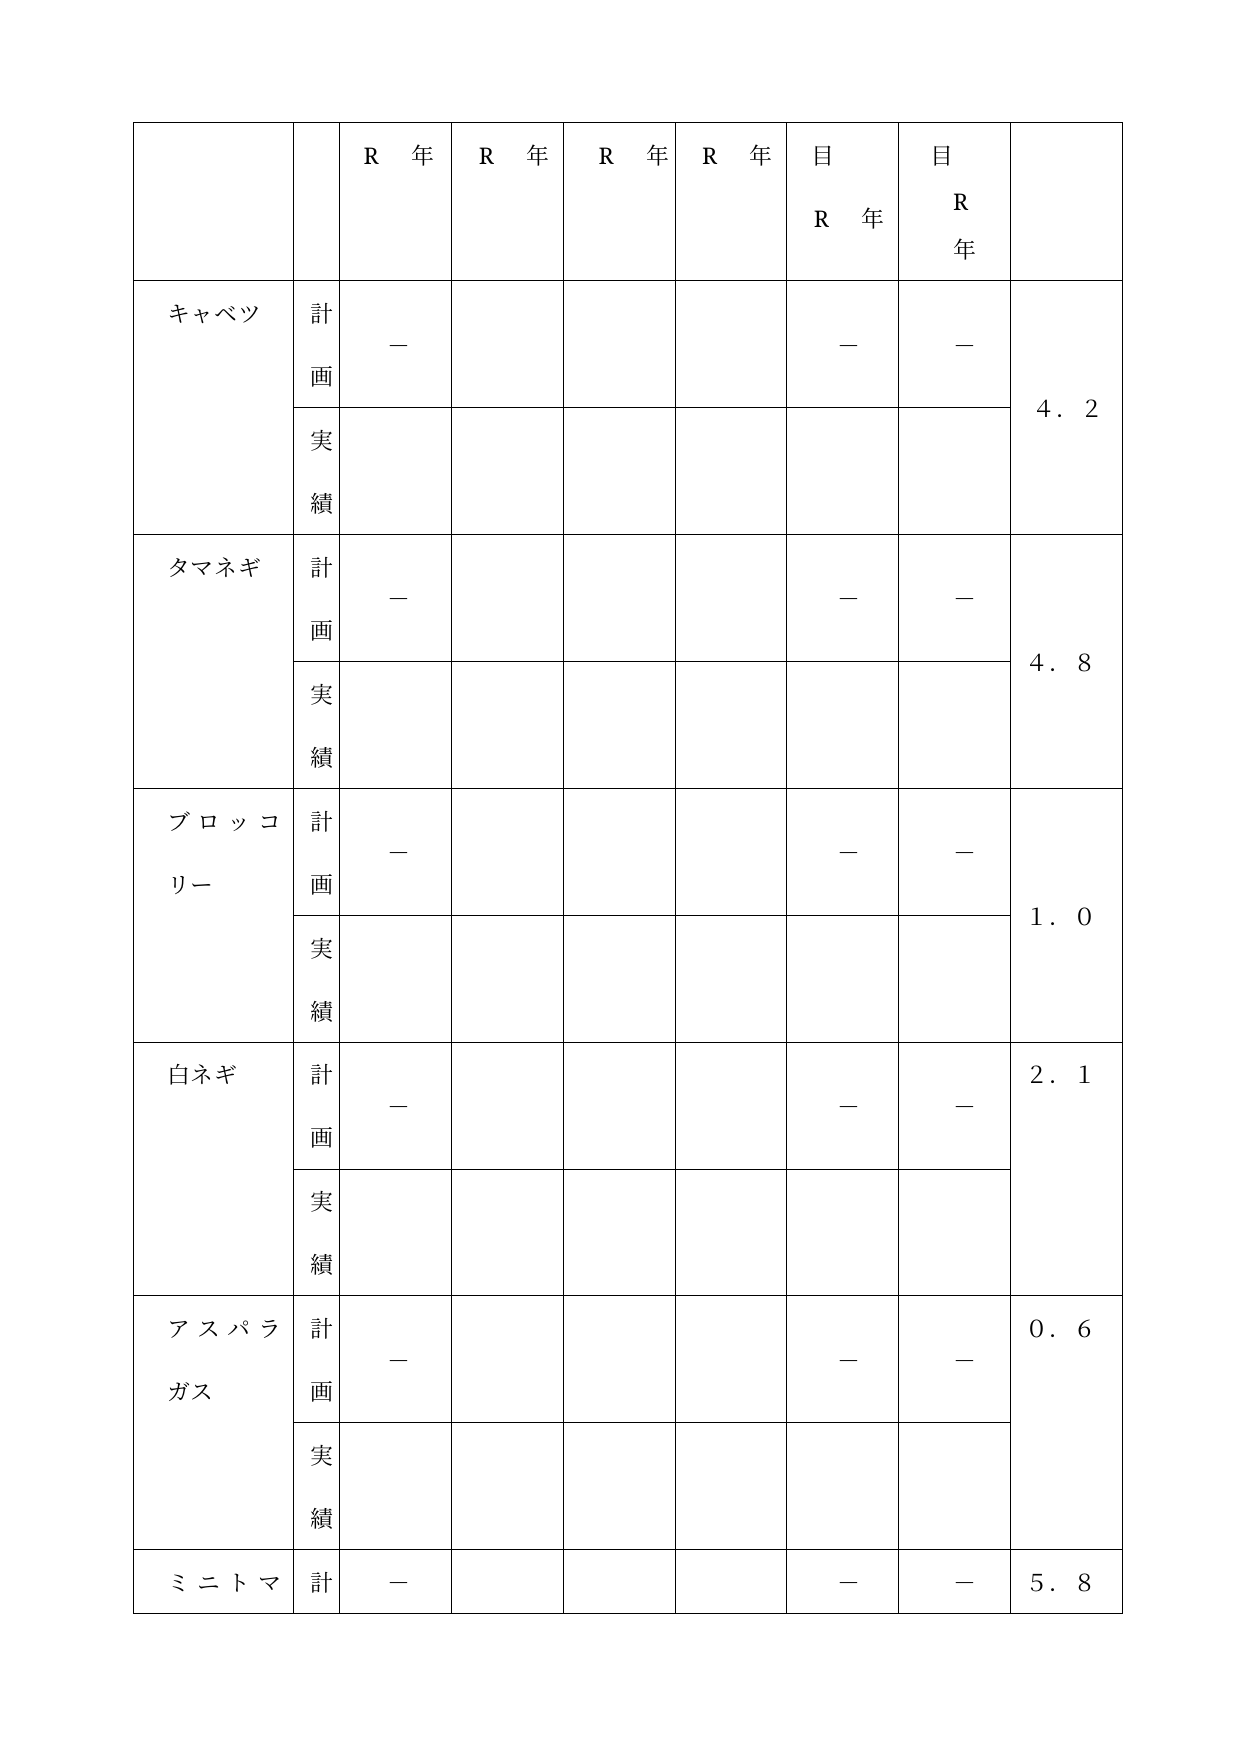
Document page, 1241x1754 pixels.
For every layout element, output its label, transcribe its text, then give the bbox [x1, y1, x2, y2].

table_cell [787, 1170, 898, 1295]
table_cell [676, 916, 786, 1042]
table_cell [340, 916, 451, 1042]
table_cell ５．８ [1011, 1550, 1122, 1613]
table_cell － [340, 1550, 451, 1613]
table_header 目標年度 R 年 [676, 123, 786, 280]
table_cell － [340, 281, 451, 407]
table_cell キャベツ [134, 281, 293, 534]
table_cell ミニトマト [134, 1550, 293, 1613]
table_cell 計画 [294, 281, 339, 407]
table_cell [899, 662, 1010, 788]
table_cell [676, 1423, 786, 1549]
table_cell － [899, 789, 1010, 915]
table_cell 実績 [294, 408, 339, 534]
table_cell [564, 1043, 675, 1168]
table_cell 白ネギ [134, 1043, 293, 1295]
table_cell － [340, 789, 451, 915]
table_cell [452, 1423, 563, 1549]
table_cell [676, 1043, 786, 1168]
table_cell [787, 408, 898, 534]
table_header 2年度目 R 年 [564, 123, 675, 280]
table_cell ４．８ [1011, 535, 1122, 788]
table_cell ２．１ [1011, 1043, 1122, 1295]
table_cell [564, 662, 675, 788]
table_cell － [787, 1296, 898, 1422]
table_cell 計画 [294, 1043, 339, 1168]
table_cell [340, 408, 451, 534]
table_cell [564, 1550, 675, 1613]
table_cell [452, 535, 563, 661]
table_cell [452, 1043, 563, 1168]
table_cell － [899, 535, 1010, 661]
table_cell [899, 916, 1010, 1042]
table_cell [452, 1550, 563, 1613]
table_cell [452, 408, 563, 534]
table_cell [899, 408, 1010, 534]
table_cell 計画 [294, 535, 339, 661]
table_header 品目 [134, 123, 293, 280]
table_cell [676, 662, 786, 788]
table_cell [564, 535, 675, 661]
table_cell － [787, 1043, 898, 1168]
table_cell １．０ [1011, 789, 1122, 1042]
table_cell － [899, 1296, 1010, 1422]
table_cell [787, 1423, 898, 1549]
table_header 4年度目 R 年 [787, 123, 898, 280]
table_cell ０．６ [1011, 1296, 1122, 1549]
table_cell 計画 [294, 789, 339, 915]
table_cell [787, 662, 898, 788]
table_cell － [787, 535, 898, 661]
table_cell [452, 1296, 563, 1422]
table_header 実施年度 R 年 [452, 123, 563, 280]
table_cell [899, 1423, 1010, 1549]
table_cell [564, 789, 675, 915]
table_cell － [899, 1043, 1010, 1168]
table_cell 実績 [294, 1170, 339, 1295]
table_cell [564, 1170, 675, 1295]
table_cell － [787, 1550, 898, 1613]
table_cell － [899, 1550, 1010, 1613]
table_cell [676, 408, 786, 534]
table_header 全国収量 [1011, 123, 1122, 280]
table_cell [787, 916, 898, 1042]
table_cell [452, 281, 563, 407]
table_cell [899, 1170, 1010, 1295]
table_cell － [899, 281, 1010, 407]
table_cell アスパラガス [134, 1296, 293, 1549]
table_cell － [340, 1043, 451, 1168]
table_header [294, 123, 339, 280]
table_header 事業実施 前年度 R 年 [340, 123, 451, 280]
table_cell － [787, 281, 898, 407]
table_cell 計画 [294, 1550, 339, 1613]
table_cell タマネギ [134, 535, 293, 788]
table_cell [676, 1296, 786, 1422]
table_cell [676, 281, 786, 407]
table_cell [340, 1423, 451, 1549]
table_header 5年度目 R 年 [899, 123, 1010, 280]
table_cell [564, 408, 675, 534]
table_cell － [787, 789, 898, 915]
table_cell [340, 1170, 451, 1295]
table_cell [452, 916, 563, 1042]
table_cell 計画 [294, 1296, 339, 1422]
table_cell [564, 1296, 675, 1422]
table_cell ４．２ [1011, 281, 1122, 534]
table_cell 実績 [294, 916, 339, 1042]
table_cell 実績 [294, 662, 339, 788]
table_cell [676, 535, 786, 661]
table_cell [676, 1550, 786, 1613]
table_cell [564, 281, 675, 407]
table_cell [452, 789, 563, 915]
table_cell － [340, 535, 451, 661]
table_cell [564, 916, 675, 1042]
table_cell [564, 1423, 675, 1549]
table_cell [452, 662, 563, 788]
table_cell [676, 789, 786, 915]
table_cell 実績 [294, 1423, 339, 1549]
table_cell [452, 1170, 563, 1295]
table_cell ブロッコリー [134, 789, 293, 1042]
table_cell [340, 662, 451, 788]
table_cell － [340, 1296, 451, 1422]
table_cell [676, 1170, 786, 1295]
